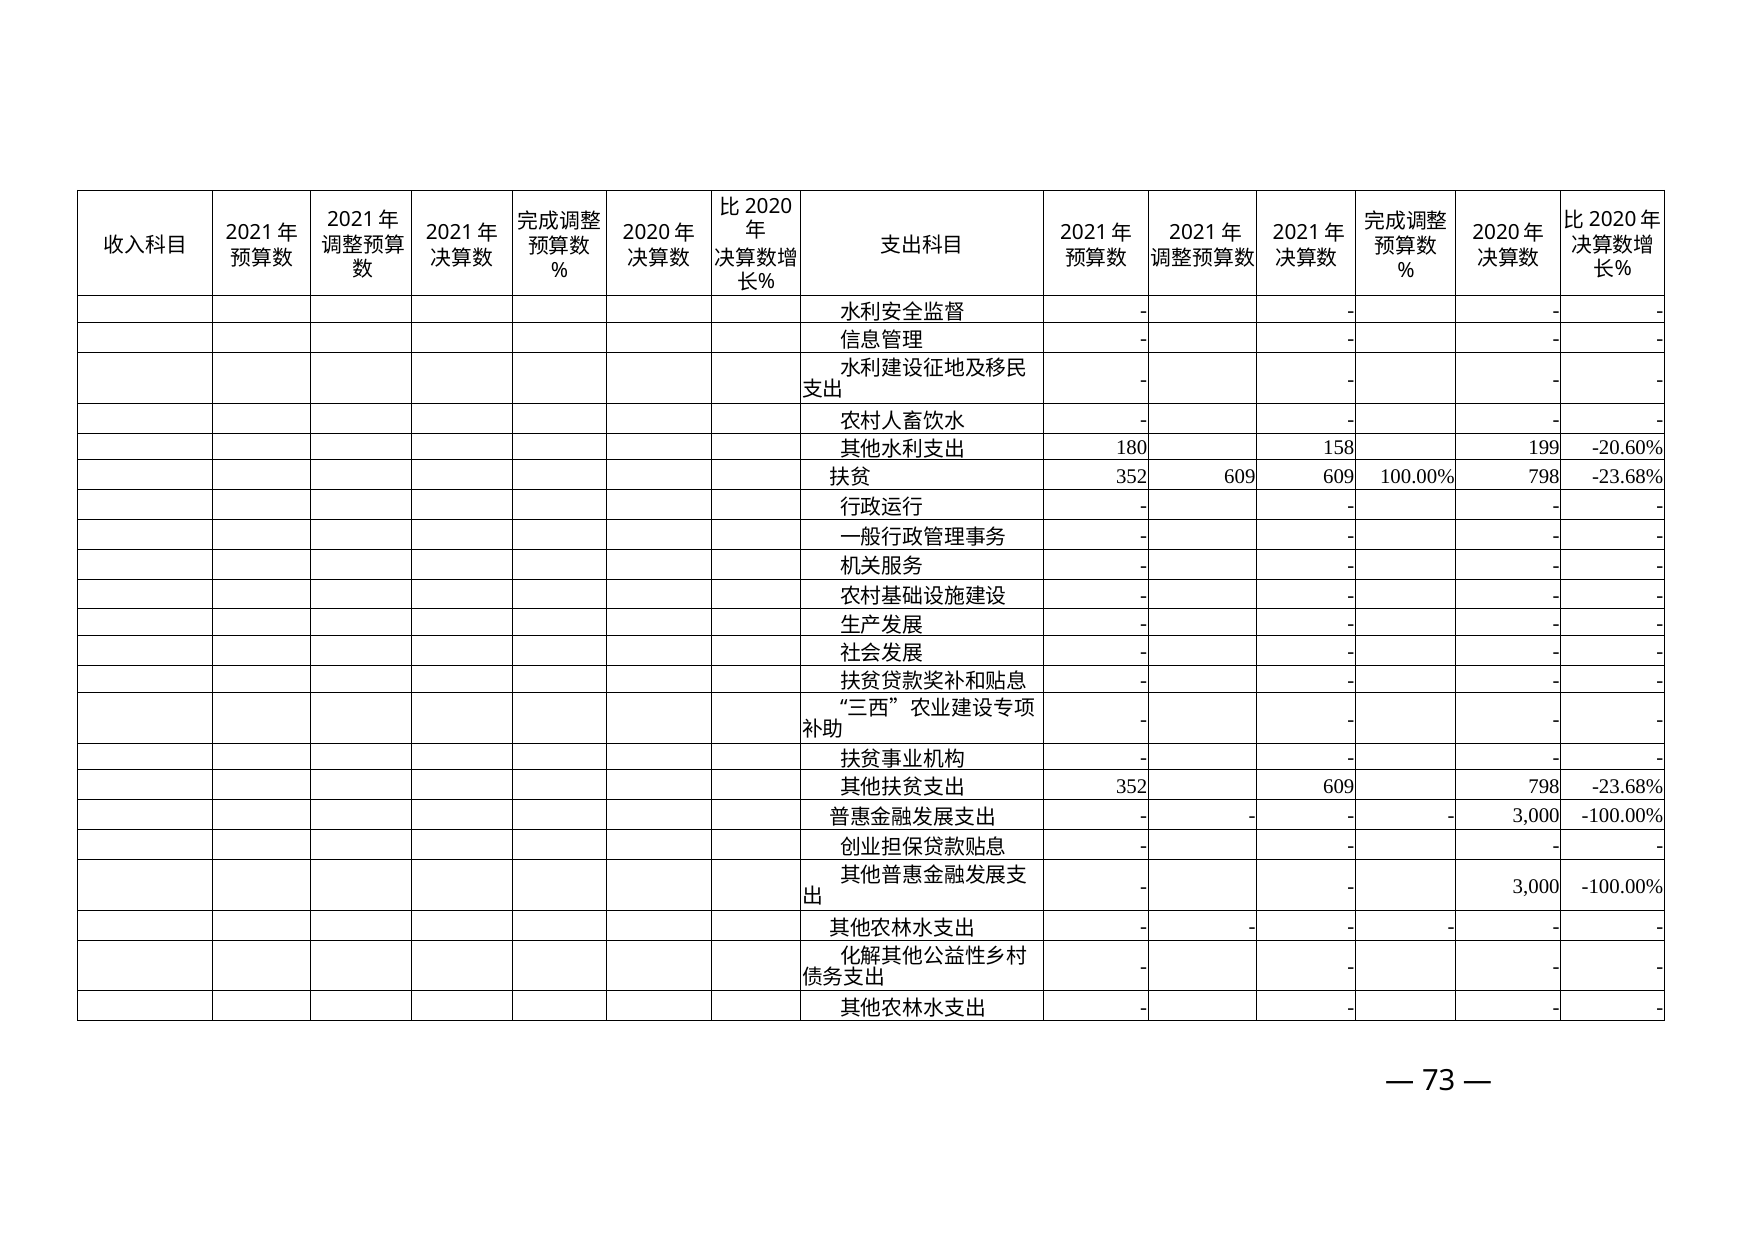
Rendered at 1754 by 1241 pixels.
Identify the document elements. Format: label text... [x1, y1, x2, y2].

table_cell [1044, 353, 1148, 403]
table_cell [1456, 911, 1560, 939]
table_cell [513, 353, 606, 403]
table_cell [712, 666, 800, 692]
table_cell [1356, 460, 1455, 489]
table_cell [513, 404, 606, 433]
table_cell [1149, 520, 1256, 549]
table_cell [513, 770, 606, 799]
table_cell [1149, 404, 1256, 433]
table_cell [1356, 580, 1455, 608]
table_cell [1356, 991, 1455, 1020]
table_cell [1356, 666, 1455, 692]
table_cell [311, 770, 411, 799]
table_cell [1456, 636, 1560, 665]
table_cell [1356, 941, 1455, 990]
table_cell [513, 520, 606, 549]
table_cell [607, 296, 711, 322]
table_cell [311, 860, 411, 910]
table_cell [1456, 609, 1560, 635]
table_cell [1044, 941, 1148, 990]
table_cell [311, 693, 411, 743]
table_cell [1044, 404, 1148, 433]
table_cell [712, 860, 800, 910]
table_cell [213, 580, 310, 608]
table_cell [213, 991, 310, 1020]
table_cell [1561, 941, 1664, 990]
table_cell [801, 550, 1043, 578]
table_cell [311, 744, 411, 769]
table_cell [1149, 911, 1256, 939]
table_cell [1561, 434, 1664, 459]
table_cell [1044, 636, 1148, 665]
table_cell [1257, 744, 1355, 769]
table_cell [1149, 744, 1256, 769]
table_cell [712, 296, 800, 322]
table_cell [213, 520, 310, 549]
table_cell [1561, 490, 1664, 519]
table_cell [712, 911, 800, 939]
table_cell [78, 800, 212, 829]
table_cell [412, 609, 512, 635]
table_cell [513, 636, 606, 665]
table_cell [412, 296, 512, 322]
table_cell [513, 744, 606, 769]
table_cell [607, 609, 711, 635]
table_header 比2020年 决算数增长% [1561, 191, 1664, 295]
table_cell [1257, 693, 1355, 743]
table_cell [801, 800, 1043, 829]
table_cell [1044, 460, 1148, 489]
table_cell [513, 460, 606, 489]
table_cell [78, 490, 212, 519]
table_header 支出科目 [801, 191, 1043, 295]
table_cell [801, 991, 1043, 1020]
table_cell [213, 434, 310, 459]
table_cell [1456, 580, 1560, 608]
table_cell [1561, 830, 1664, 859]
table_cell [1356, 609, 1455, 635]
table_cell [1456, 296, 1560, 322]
table_header 2021年 决算数 [412, 191, 512, 295]
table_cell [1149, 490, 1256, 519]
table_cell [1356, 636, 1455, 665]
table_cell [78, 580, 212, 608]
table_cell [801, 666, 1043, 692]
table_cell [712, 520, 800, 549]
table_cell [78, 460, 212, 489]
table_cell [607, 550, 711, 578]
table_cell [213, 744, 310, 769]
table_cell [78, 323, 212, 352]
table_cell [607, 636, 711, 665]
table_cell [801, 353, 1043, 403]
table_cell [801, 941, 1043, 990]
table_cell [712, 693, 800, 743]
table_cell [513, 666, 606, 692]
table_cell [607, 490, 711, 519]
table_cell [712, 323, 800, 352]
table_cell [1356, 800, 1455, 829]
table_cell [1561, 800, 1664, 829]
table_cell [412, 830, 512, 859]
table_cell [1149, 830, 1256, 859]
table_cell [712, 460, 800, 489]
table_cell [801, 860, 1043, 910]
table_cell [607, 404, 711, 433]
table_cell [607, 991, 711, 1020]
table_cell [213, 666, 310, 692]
table_header 2021年 调整预算数 [1149, 191, 1256, 295]
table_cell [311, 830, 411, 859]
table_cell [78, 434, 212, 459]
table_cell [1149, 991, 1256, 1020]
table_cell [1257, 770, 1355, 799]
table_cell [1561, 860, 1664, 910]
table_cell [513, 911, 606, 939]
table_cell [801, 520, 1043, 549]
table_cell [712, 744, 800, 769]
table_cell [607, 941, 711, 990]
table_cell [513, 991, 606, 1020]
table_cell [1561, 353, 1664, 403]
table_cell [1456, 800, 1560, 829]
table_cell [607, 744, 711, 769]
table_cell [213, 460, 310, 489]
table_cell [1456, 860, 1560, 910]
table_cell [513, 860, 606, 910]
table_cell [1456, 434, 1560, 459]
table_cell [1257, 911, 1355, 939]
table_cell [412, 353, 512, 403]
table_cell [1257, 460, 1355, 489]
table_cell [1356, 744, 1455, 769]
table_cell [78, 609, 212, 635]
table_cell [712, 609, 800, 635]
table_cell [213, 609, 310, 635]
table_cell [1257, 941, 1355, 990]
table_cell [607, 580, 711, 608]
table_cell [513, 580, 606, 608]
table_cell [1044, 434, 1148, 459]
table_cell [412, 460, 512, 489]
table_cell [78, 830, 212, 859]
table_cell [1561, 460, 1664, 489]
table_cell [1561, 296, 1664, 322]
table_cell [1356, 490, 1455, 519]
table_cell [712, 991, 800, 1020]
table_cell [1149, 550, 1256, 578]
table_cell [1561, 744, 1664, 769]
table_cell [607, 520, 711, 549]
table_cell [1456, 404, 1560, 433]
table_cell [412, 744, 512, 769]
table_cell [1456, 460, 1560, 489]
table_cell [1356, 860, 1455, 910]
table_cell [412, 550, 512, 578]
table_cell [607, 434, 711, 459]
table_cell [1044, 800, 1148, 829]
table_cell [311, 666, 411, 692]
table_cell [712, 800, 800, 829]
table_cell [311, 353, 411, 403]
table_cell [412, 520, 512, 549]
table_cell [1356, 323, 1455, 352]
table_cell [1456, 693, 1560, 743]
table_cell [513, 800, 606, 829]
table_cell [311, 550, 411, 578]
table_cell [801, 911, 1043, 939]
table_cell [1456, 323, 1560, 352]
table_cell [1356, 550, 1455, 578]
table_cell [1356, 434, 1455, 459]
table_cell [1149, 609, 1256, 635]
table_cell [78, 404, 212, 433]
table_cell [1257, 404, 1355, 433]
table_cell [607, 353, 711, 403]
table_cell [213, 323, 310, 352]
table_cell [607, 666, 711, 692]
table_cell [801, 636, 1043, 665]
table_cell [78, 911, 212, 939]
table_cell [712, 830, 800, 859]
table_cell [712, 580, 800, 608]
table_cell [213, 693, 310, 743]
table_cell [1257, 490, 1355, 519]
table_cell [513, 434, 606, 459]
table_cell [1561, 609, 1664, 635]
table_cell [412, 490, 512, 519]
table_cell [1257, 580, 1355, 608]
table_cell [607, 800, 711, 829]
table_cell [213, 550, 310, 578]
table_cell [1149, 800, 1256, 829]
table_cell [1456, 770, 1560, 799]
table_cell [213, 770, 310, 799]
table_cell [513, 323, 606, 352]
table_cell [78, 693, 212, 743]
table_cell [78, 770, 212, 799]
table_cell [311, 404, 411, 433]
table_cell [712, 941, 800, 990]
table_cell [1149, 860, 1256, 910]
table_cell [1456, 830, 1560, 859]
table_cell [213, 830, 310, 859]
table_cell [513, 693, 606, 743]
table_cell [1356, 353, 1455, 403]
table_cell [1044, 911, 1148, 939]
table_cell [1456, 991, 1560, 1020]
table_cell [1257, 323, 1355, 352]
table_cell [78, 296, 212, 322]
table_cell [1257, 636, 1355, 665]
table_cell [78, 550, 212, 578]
table_header 2021年 调整预算数 [311, 191, 411, 295]
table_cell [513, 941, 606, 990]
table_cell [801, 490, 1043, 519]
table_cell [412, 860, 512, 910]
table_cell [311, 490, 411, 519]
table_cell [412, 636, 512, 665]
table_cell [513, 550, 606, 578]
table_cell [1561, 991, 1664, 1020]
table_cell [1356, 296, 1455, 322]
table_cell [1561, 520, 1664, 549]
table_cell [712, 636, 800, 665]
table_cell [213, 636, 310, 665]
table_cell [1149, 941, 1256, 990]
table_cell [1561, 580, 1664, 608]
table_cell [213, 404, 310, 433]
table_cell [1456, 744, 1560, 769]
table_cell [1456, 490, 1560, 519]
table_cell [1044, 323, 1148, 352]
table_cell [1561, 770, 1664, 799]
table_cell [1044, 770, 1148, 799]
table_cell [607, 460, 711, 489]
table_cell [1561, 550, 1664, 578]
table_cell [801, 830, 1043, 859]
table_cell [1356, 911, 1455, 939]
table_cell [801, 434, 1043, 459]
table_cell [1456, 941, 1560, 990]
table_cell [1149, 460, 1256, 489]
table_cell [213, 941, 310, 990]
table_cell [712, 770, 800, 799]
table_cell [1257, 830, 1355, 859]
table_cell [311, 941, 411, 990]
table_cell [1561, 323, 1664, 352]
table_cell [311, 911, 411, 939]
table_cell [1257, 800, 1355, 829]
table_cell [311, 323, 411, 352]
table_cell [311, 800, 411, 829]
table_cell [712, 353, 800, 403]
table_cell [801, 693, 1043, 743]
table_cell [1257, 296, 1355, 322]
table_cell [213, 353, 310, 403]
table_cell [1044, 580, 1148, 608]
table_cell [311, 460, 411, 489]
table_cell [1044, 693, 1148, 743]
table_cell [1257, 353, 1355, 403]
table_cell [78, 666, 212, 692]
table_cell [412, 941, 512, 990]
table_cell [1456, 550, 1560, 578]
table_header 2021年 预算数 [213, 191, 310, 295]
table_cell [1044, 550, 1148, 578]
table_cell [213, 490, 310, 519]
table_header 完成调整 预算数 % [513, 191, 606, 295]
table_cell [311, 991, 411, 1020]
table_header 完成调整 预算数 % [1356, 191, 1455, 295]
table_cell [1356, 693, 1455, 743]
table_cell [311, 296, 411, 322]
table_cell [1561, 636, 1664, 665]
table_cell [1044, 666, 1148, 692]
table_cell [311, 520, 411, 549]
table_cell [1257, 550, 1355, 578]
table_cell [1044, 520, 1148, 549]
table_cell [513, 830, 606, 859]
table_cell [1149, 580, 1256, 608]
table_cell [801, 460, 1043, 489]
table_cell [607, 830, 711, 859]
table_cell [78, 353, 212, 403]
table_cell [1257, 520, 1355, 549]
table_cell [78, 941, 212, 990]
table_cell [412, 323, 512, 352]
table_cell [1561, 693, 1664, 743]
table_header 收入科目 [78, 191, 212, 295]
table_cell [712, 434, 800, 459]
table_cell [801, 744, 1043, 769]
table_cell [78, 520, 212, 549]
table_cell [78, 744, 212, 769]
table_header 比2020年 决算数增长% [712, 191, 800, 295]
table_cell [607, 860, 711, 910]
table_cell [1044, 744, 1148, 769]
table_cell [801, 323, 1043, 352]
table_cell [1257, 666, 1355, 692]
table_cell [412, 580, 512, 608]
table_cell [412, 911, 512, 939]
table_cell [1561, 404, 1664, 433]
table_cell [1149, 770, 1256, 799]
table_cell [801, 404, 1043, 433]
table_header 2020年 决算数 [607, 191, 711, 295]
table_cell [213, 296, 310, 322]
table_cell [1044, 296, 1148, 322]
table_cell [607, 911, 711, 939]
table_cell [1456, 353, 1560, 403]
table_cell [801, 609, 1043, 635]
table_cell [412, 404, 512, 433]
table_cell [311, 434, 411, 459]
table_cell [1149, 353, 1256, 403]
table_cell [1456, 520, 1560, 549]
table_header 2021年 决算数 [1257, 191, 1355, 295]
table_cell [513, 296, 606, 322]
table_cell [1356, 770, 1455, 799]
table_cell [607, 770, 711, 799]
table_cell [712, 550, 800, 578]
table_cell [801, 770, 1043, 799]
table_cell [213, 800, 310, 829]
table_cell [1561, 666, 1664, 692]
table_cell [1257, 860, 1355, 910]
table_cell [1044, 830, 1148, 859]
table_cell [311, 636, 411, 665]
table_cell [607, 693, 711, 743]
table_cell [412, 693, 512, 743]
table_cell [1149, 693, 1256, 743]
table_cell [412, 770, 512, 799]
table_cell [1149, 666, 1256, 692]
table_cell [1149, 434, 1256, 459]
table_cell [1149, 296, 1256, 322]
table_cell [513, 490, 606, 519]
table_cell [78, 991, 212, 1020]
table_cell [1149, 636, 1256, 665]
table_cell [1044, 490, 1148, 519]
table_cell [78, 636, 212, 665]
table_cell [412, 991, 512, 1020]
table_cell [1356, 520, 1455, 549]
table_header 2021年 预算数 [1044, 191, 1148, 295]
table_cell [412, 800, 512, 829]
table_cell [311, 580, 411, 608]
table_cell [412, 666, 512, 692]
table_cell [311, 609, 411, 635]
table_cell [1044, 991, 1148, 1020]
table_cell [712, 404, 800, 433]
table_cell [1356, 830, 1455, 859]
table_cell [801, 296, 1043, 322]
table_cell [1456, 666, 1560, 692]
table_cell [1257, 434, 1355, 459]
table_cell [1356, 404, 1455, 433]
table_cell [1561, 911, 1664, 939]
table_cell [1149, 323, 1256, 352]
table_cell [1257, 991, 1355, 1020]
table_header 2020年 决算数 [1456, 191, 1560, 295]
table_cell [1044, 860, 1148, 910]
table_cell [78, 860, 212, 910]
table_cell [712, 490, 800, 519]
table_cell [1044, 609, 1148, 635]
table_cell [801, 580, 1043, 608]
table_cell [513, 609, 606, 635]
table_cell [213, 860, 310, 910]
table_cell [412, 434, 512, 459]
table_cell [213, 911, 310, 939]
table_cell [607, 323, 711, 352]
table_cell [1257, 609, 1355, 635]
